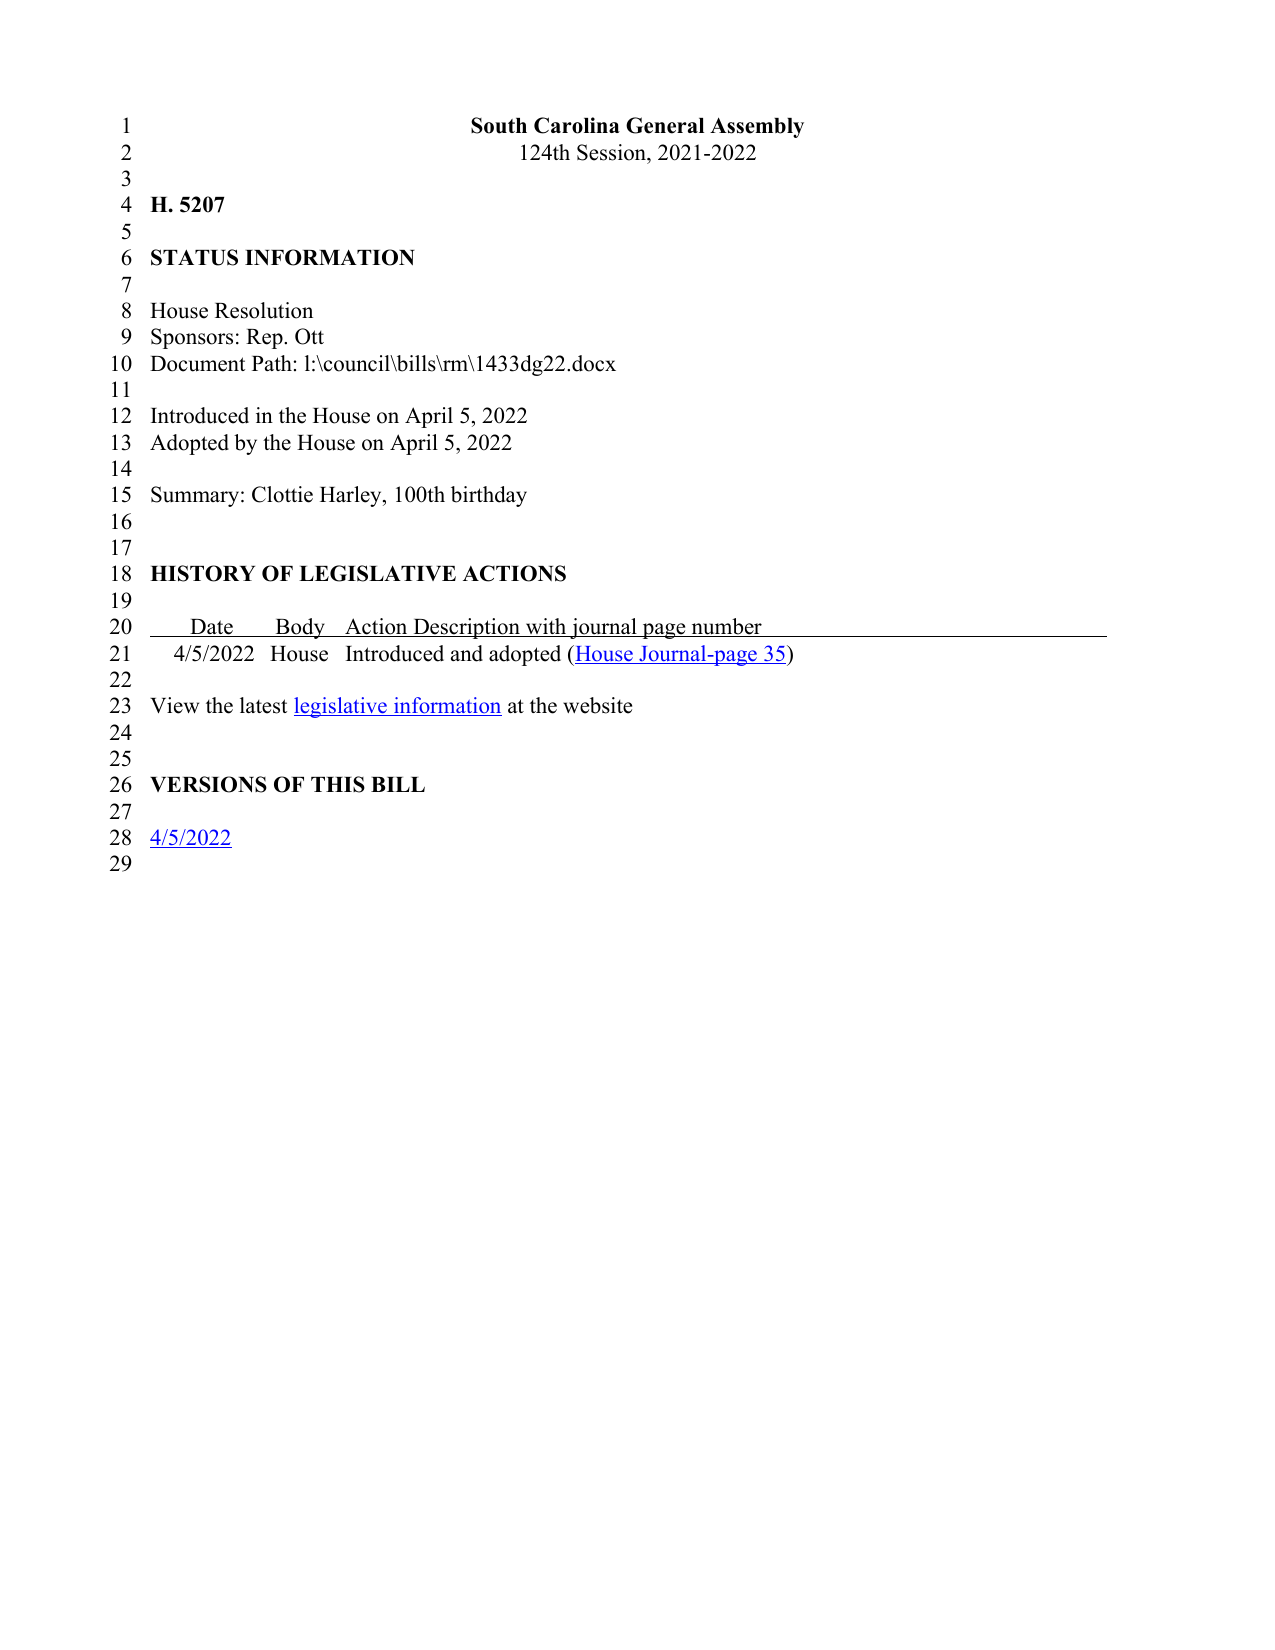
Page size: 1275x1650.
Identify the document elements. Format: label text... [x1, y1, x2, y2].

text H. 5207 [150, 192, 1125, 218]
text 124th Session, 2021-2022 [150, 139, 1125, 165]
text VERSIONS OF THIS BILL [150, 771, 1125, 798]
text View the latest legislative information at the website [150, 692, 1125, 719]
text Adopted by the House on April 5, 2022 [150, 429, 1125, 455]
text House Resolution [150, 297, 1125, 323]
text 4/5/2022 House Introduced and adopted (House Journal-page 35) [150, 639, 1125, 666]
text Document Path: l:\council\bills\rm\1433dg22.docx [150, 350, 1125, 376]
text STATUS INFORMATION [150, 244, 1125, 271]
text 4/5/2022 [150, 824, 1125, 850]
text HISTORY OF LEGISLATIVE ACTIONS [150, 561, 1125, 587]
text Summary: Clottie Harley, 100th birthday [150, 481, 1125, 508]
text Date Body Action Description with journal page number [150, 613, 1125, 639]
text Introduced in the House on April 5, 2022 [150, 402, 1125, 429]
text Sponsors: Rep. Ott [150, 323, 1125, 350]
text South Carolina General Assembly [150, 112, 1125, 139]
